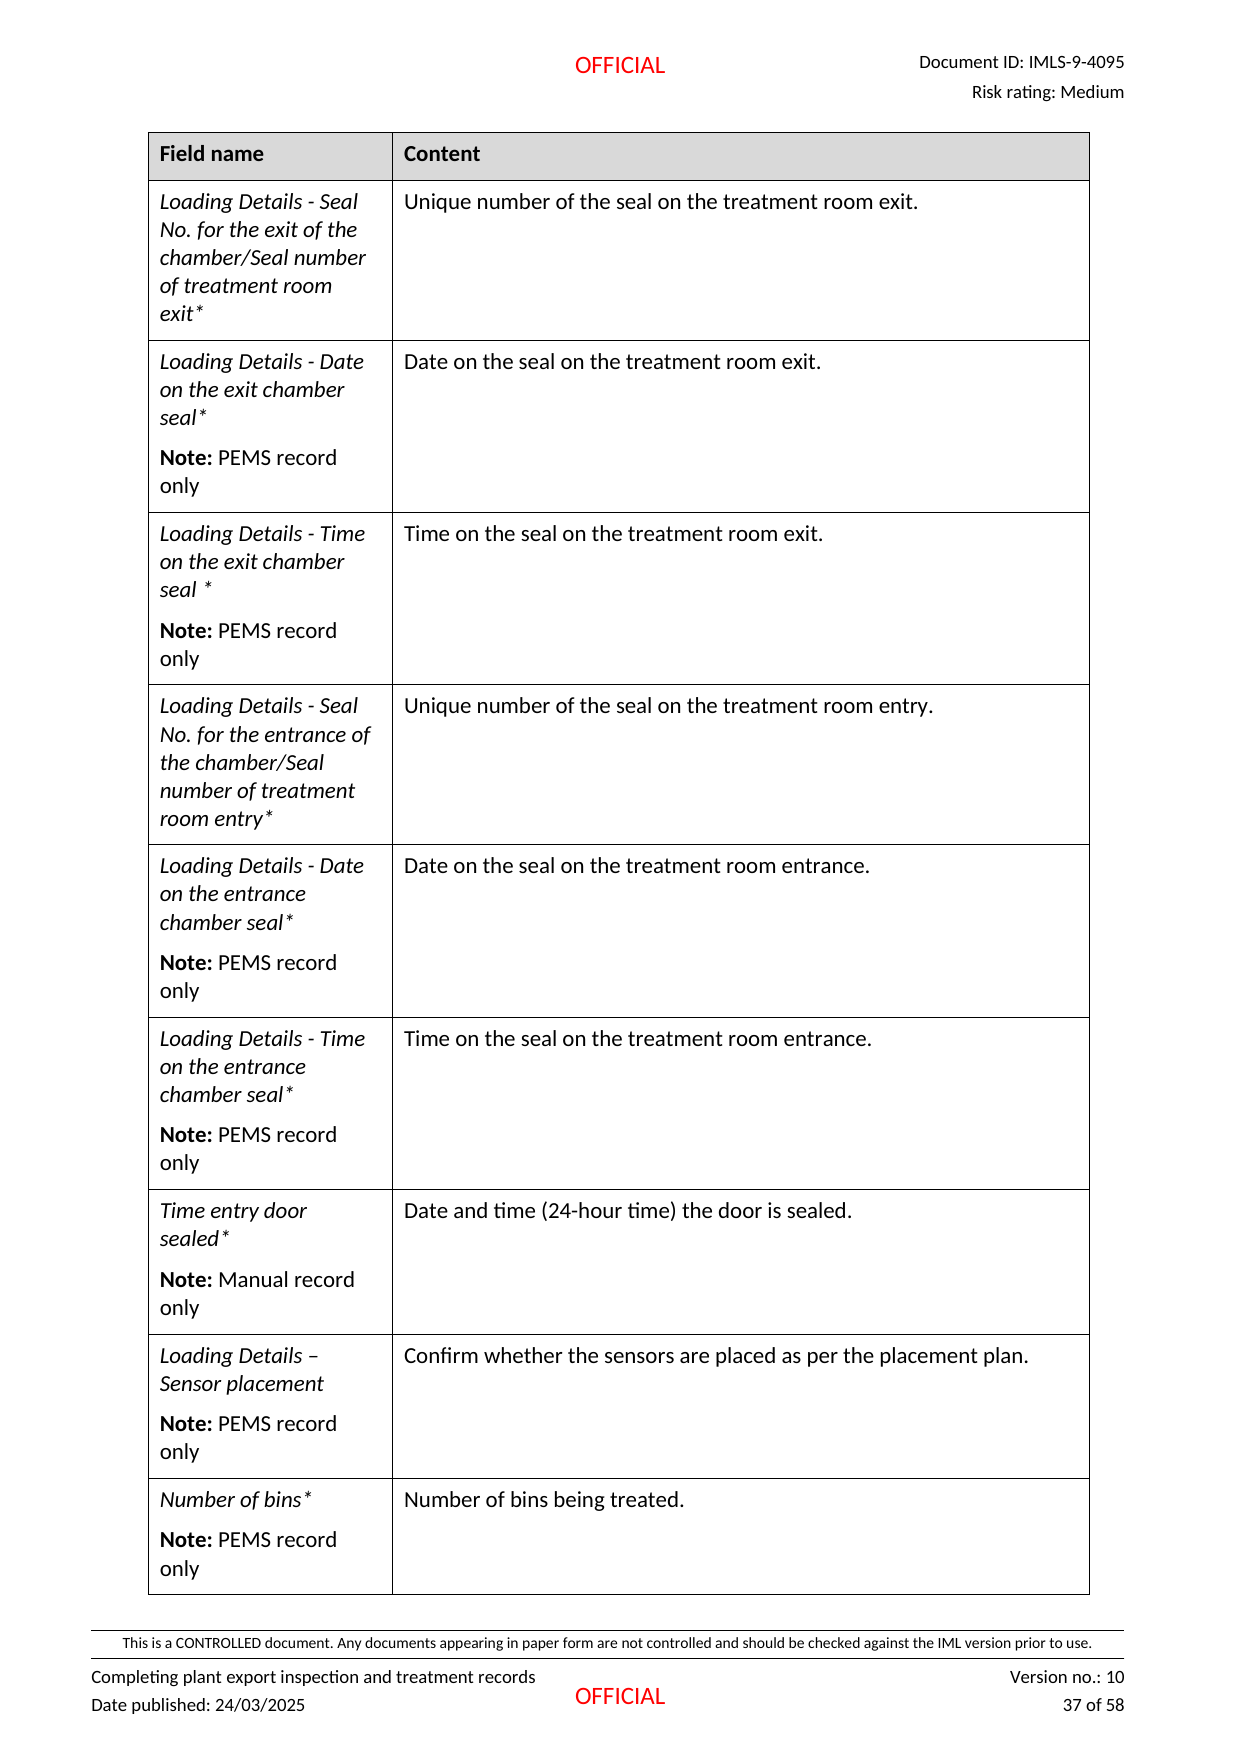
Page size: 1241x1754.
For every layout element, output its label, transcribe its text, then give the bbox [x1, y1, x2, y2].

table_cell Loading Details - Time on the exit chamber seal * Note: PEMS record only [149, 513, 392, 684]
table_cell Number of bins being treated. [393, 1479, 1089, 1594]
table_header Content [393, 133, 1089, 180]
table_cell Loading Details - Date on the entrance chamber seal* Note: PEMS record only [149, 845, 392, 1017]
table_cell Loading Details - Seal No. for the entrance of the chamber/Seal number of treatment room entry* [149, 685, 392, 844]
table_cell Time entry door sealed* Note: Manual record only [149, 1190, 392, 1333]
table_cell Confirm whether the sensors are placed as per the placement plan. [393, 1335, 1089, 1478]
table_cell Date on the seal on the treatment room exit. [393, 341, 1089, 512]
table_cell Unique number of the seal on the treatment room entry. [393, 685, 1089, 844]
table_cell Date on the seal on the treatment room entrance. [393, 845, 1089, 1017]
table_cell Loading Details - Date on the exit chamber seal* Note: PEMS record only [149, 341, 392, 512]
table_header Field name [149, 133, 392, 180]
table_cell Time on the seal on the treatment room entrance. [393, 1018, 1089, 1189]
table_cell Loading Details – Sensor placement Note: PEMS record only [149, 1335, 392, 1478]
table_cell Number of bins* Note: PEMS record only [149, 1479, 392, 1594]
table_cell Loading Details - Seal No. for the exit of the chamber/Seal number of treatment room exit* [149, 181, 392, 339]
table_cell Loading Details - Time on the entrance chamber seal* Note: PEMS record only [149, 1018, 392, 1189]
table_cell Unique number of the seal on the treatment room exit. [393, 181, 1089, 339]
table_cell Date and time (24-hour time) the door is sealed. [393, 1190, 1089, 1333]
table_cell Time on the seal on the treatment room exit. [393, 513, 1089, 684]
